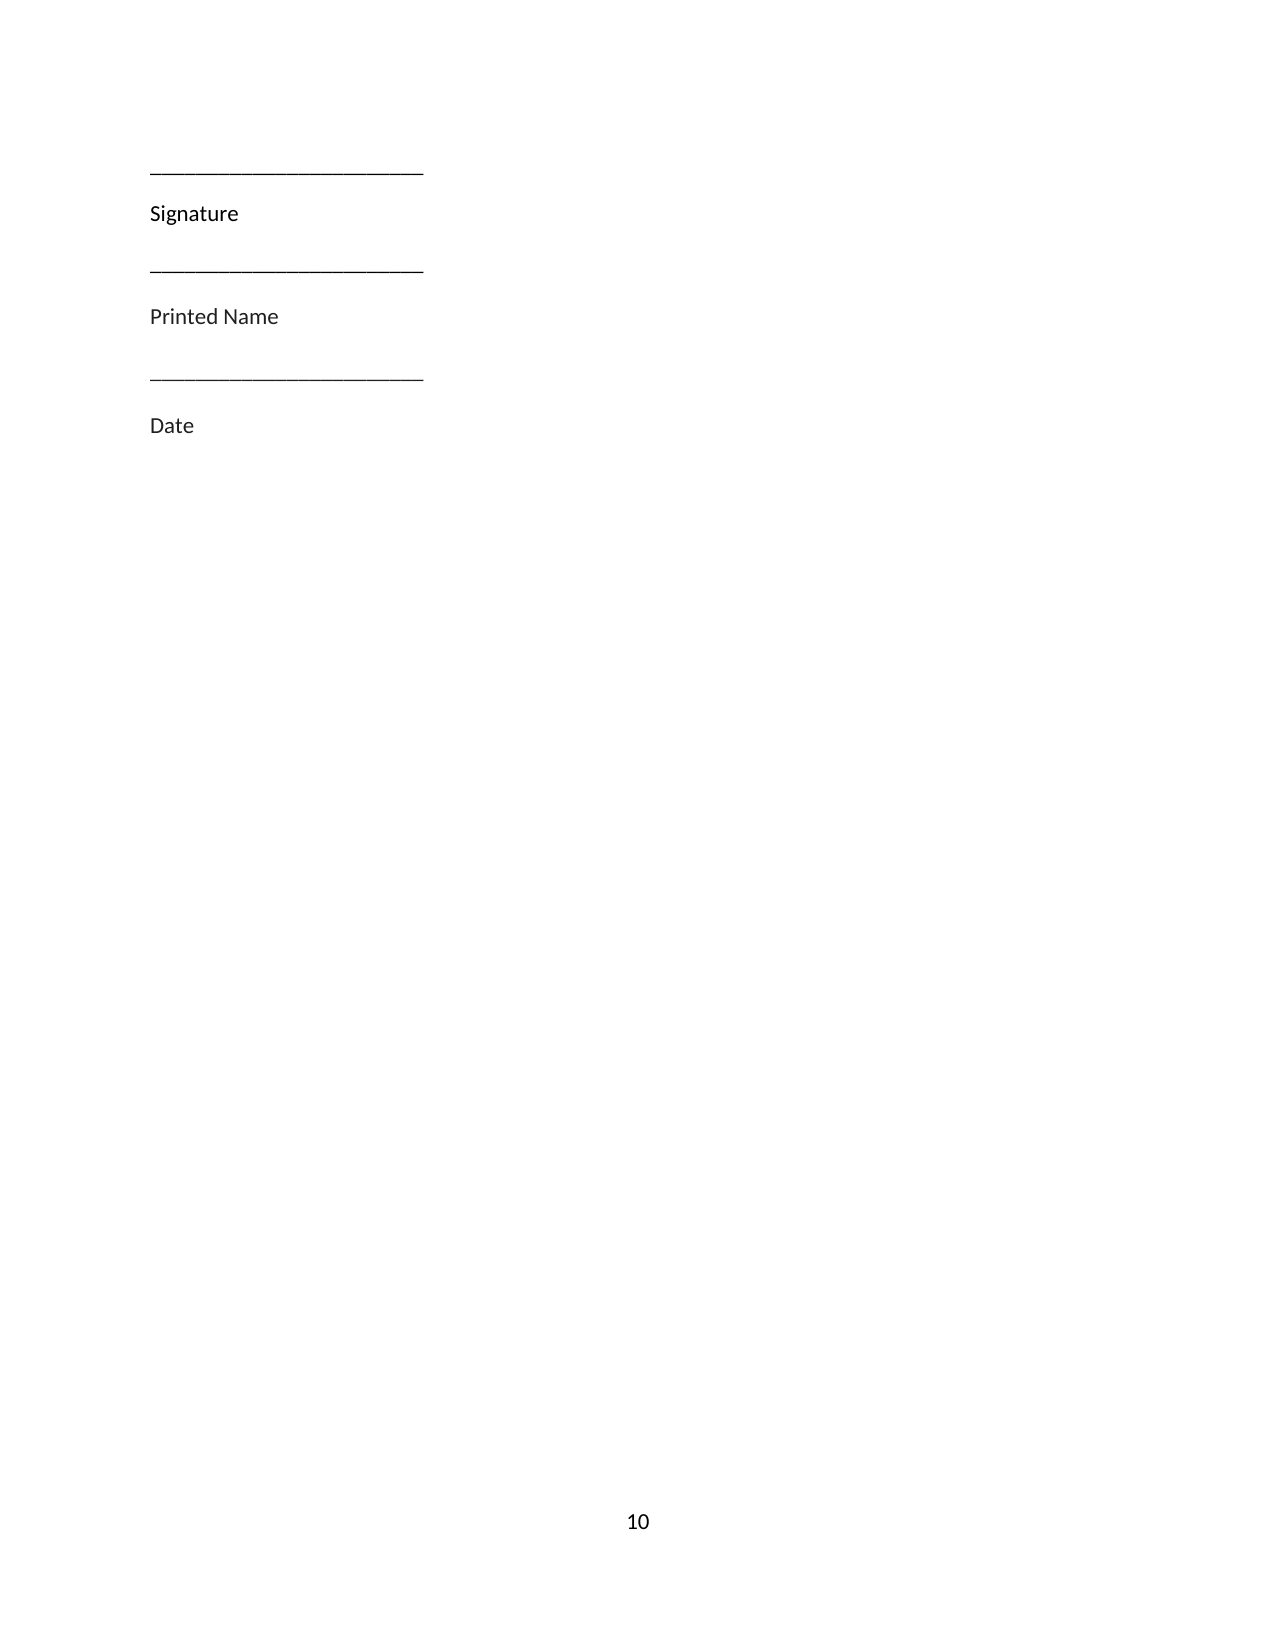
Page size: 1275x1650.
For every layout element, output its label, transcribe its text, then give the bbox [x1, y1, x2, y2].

text Date [150, 411, 1125, 439]
text ________________________ [150, 356, 1125, 384]
text ________________________ [150, 248, 1125, 276]
text ________________________ [150, 150, 1125, 178]
text Signature [150, 199, 1125, 227]
text Printed Name [150, 302, 1125, 330]
